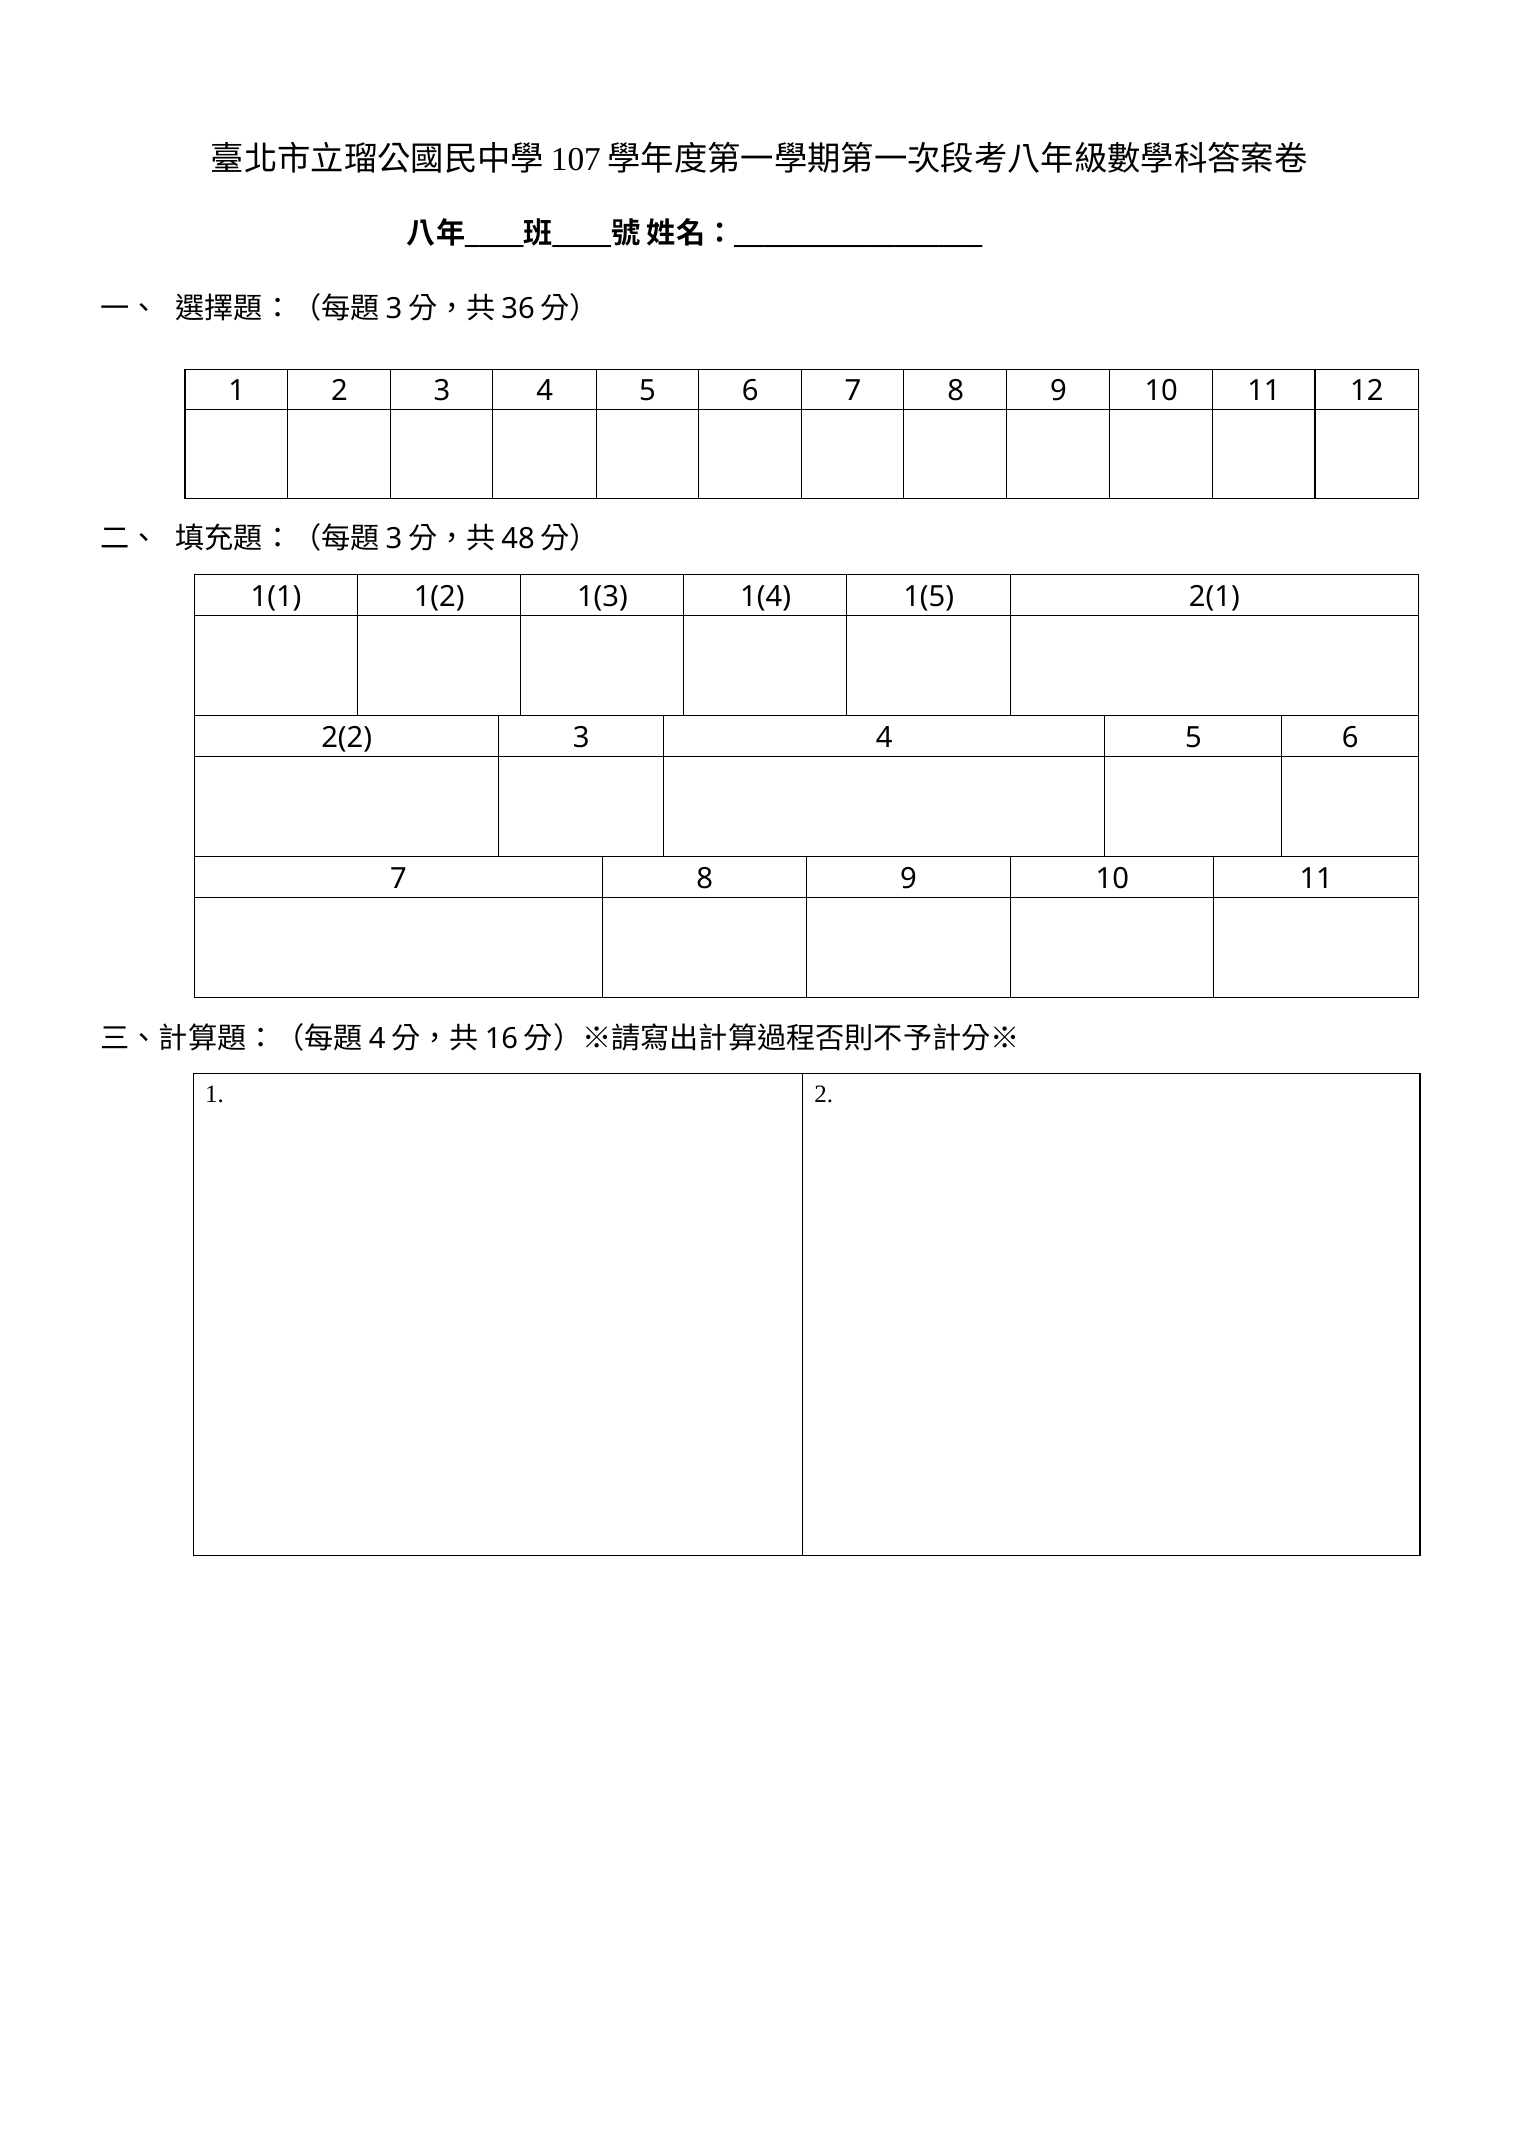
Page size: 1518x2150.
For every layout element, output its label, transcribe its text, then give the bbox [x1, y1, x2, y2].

table_cell 10 [1011, 857, 1213, 897]
table_cell 5 [1105, 716, 1281, 756]
table_cell [499, 757, 663, 856]
table_cell [493, 410, 596, 498]
table_cell [521, 616, 683, 715]
table_cell [391, 410, 492, 498]
table_header 1(4) [684, 575, 846, 614]
table_header 2(1) [1011, 575, 1418, 614]
table_cell 11 [1214, 857, 1418, 897]
table_cell [802, 410, 903, 498]
list 填充題：（每題3分，共48分） [100, 499, 1417, 574]
table_cell [1282, 757, 1418, 856]
table_cell [664, 757, 1104, 856]
text 八年____班____號 姓名：_________________ [100, 193, 1417, 268]
table_cell [1011, 898, 1213, 997]
table_cell 7 [195, 857, 602, 897]
table_header 2. [803, 1074, 1419, 1555]
table_header 9 [1007, 370, 1109, 409]
table_cell [288, 410, 390, 498]
table_header 2 [288, 370, 390, 409]
table_cell [847, 616, 1010, 715]
list 選擇題：（每題3分，共36分） [100, 268, 1417, 343]
table_cell 8 [603, 857, 806, 897]
table_header 4 [493, 370, 596, 409]
table_cell [195, 898, 602, 997]
table_cell [195, 757, 498, 856]
table_cell 2(2) [195, 716, 498, 756]
table_header 6 [699, 370, 801, 409]
table_cell [358, 616, 520, 715]
table_header 1(3) [521, 575, 683, 614]
table_cell 9 [807, 857, 1010, 897]
table_header 1. [194, 1074, 802, 1555]
table_header 8 [904, 370, 1006, 409]
table_cell [684, 616, 846, 715]
table_cell [807, 898, 1010, 997]
table_cell [1007, 410, 1109, 498]
table_header 1(5) [847, 575, 1010, 614]
table_cell 3 [499, 716, 663, 756]
table_header 7 [802, 370, 903, 409]
table_cell [195, 616, 357, 715]
table_cell 6 [1282, 716, 1418, 756]
table_header 10 [1110, 370, 1212, 409]
text 三、計算題：（每題4分，共16分）※請寫出計算過程否則不予計分※ [100, 998, 1417, 1073]
table_cell [1213, 410, 1314, 498]
text 臺北市立瑠公國民中學107學年度第一學期第一次段考八年級數學科答案卷 [100, 118, 1417, 193]
table_header 1 [186, 370, 287, 409]
table_cell [597, 410, 698, 498]
table_header 12 [1316, 370, 1418, 409]
table_cell [1316, 410, 1418, 498]
table_cell [603, 898, 806, 997]
table_header 3 [391, 370, 492, 409]
table_header 1(1) [195, 575, 357, 614]
table_cell [904, 410, 1006, 498]
table_cell [1214, 898, 1418, 997]
table_header 1(2) [358, 575, 520, 614]
table_cell [1105, 757, 1281, 856]
table_cell [1011, 616, 1418, 715]
table_header 5 [597, 370, 698, 409]
table_cell 4 [664, 716, 1104, 756]
table_header 11 [1213, 370, 1314, 409]
table_cell [1110, 410, 1212, 498]
table_cell [186, 410, 287, 498]
table_cell [699, 410, 801, 498]
